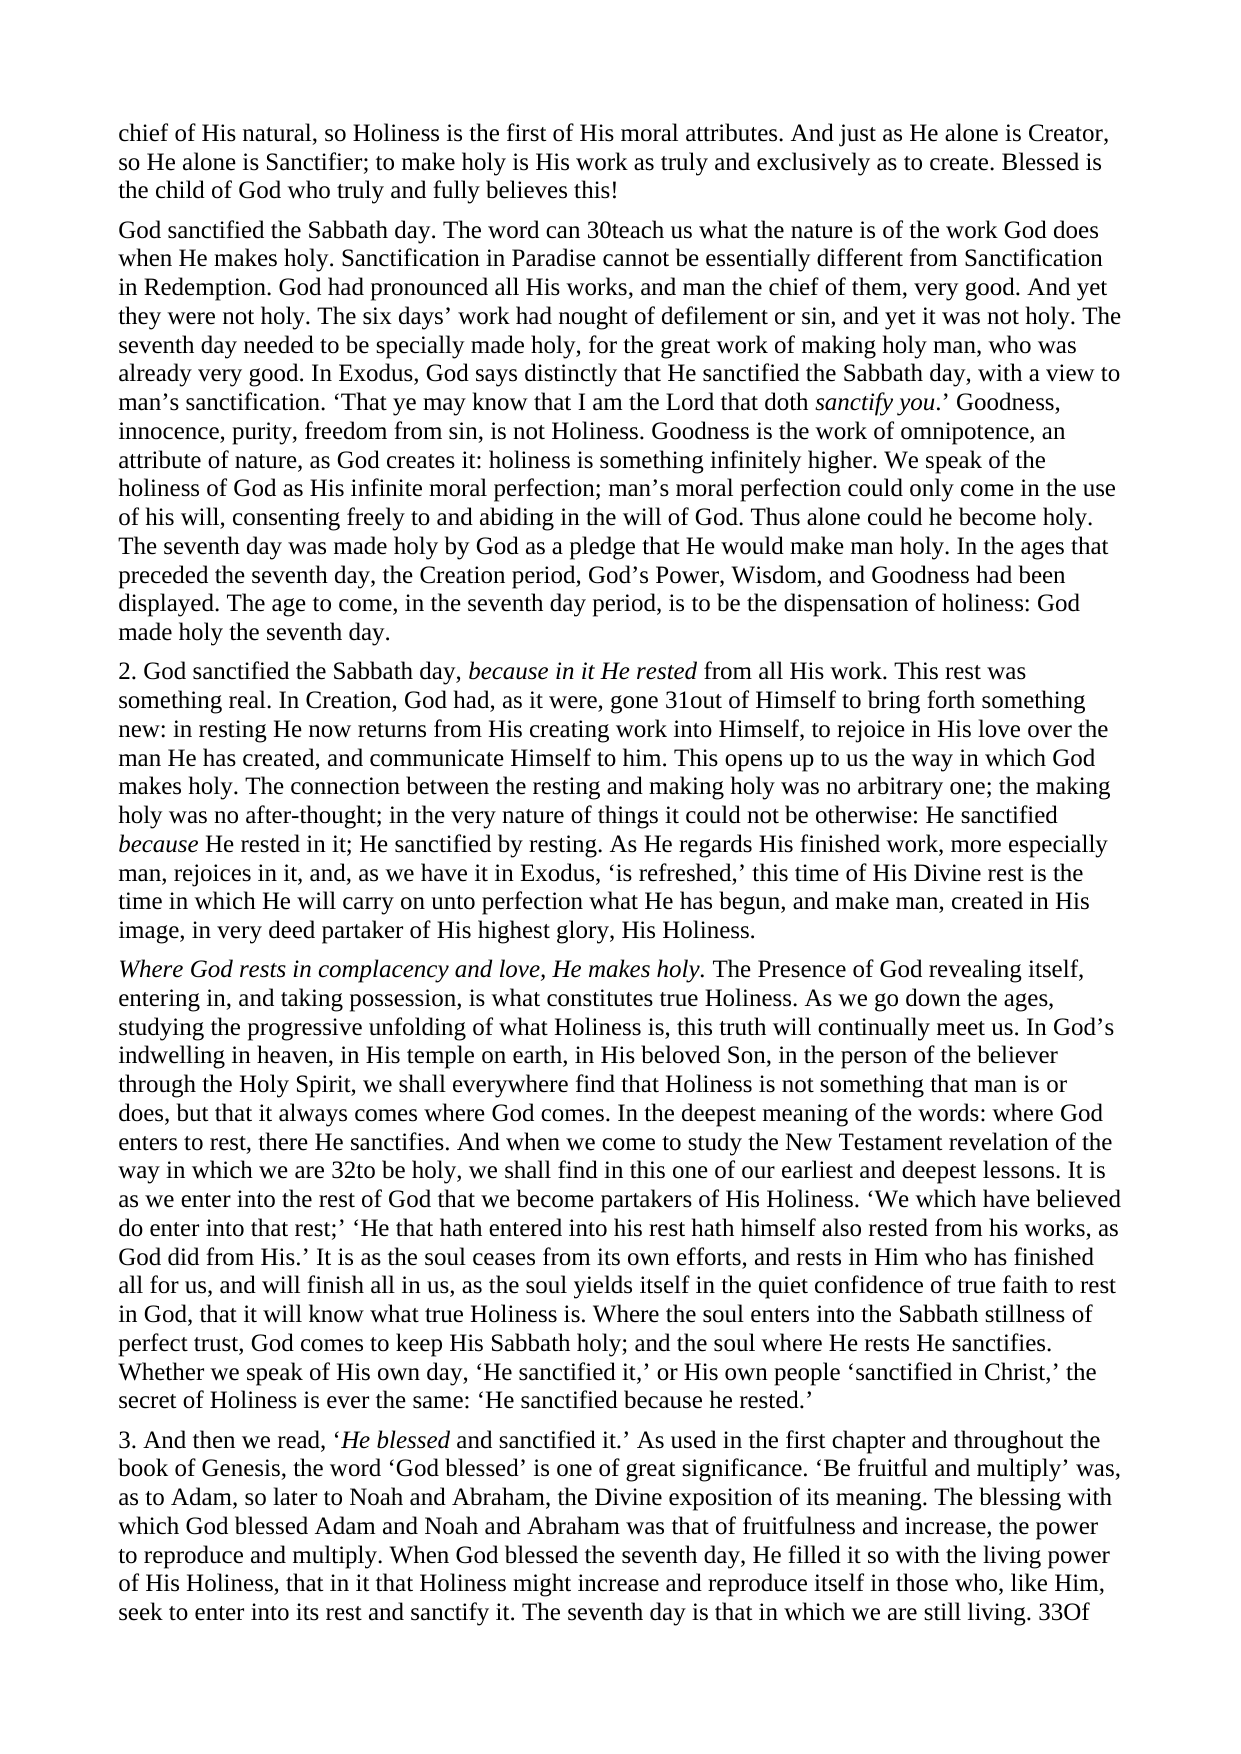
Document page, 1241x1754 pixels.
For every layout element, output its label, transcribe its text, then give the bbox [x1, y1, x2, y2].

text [118, 118, 1122, 204]
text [118, 1425, 1122, 1626]
text God sanctified the Sabbath day. The word can 30teach us what the nature is of the work God does when He makes holy. Sanctification in Paradise cannot be essentially different from Sanctification in Redemption. God had pronounced all His works, and man the chief of them, very good. And yet they were not holy. The six days’ work had nought of defilement or sin, and yet it was not holy. The seventh day needed to be specially made holy, for the great work of making holy man, who was already very good. In Exodus, God says distinctly that He sanctified the Sabbath day, with a view to man’s sanctification. ‘That ye may know that I am the Lord that doth sanctify you.’ Goodness, innocence, purity, freedom from sin, is not Holiness. Goodness is the work of omnipotence, an attribute of nature, as God creates it: holiness is something infinitely higher. We speak of the holiness of God as His infinite moral perfection; man’s moral perfection could only come in the use of his will, consenting freely to and abiding in the will of God. Thus alone could he become holy. The seventh day was made holy by God as a pledge that He would make man holy. In the ages that preceded the seventh day, the Creation period, God’s Power, Wisdom, and Goodness had been displayed. The age to come, in the seventh day period, is to be the dispensation of holiness: God made holy the seventh day. [118, 215, 1122, 646]
text 2. God sanctified the Sabbath day, because in it He rested from all His work. This rest was something real. In Creation, God had, as it were, gone 31out of Himself to bring forth something new: in resting He now returns from His creating work into Himself, to rejoice in His love over the man He has created, and communicate Himself to him. This opens up to us the way in which God makes holy. The connection between the resting and making holy was no arbitrary one; the making holy was no after-thought; in the very nature of things it could not be otherwise: He sanctified because He rested in it; He sanctified by resting. As He regards His finished work, more especially man, rejoices in it, and, as we have it in Exodus, ‘is refreshed,’ this time of His Divine rest is the time in which He will carry on unto perfection what He has begun, and make man, created in His image, in very deed partaker of His highest glory, His Holiness. [118, 656, 1122, 944]
text Where God rests in complacency and love, He makes holy. The Presence of God revealing itself, entering in, and taking possession, is what constitutes true Holiness. As we go down the ages, studying the progressive unfolding of what Holiness is, this truth will continually meet us. In God’s indwelling in heaven, in His temple on earth, in His beloved Son, in the person of the believer through the Holy Spirit, we shall everywhere find that Holiness is not something that man is or does, but that it always comes where God comes. In the deepest meaning of the words: where God enters to rest, there He sanctifies. And when we come to study the New Testament revelation of the way in which we are 32to be holy, we shall find in this one of our earliest and deepest lessons. It is as we enter into the rest of God that we become partakers of His Holiness. ‘We which have believed do enter into that rest;’ ‘He that hath entered into his rest hath himself also rested from his works, as God did from His.’ It is as the soul ceases from its own efforts, and rests in Him who has finished all for us, and will finish all in us, as the soul yields itself in the quiet confidence of true faith to rest in God, that it will know what true Holiness is. Where the soul enters into the Sabbath stillness of perfect trust, God comes to keep His Sabbath holy; and the soul where He rests He sanctifies. Whether we speak of His own day, ‘He sanctified it,’ or His own people ‘sanctified in Christ,’ the secret of Holiness is ever the same: ‘He sanctified because he rested.’ [118, 954, 1122, 1414]
